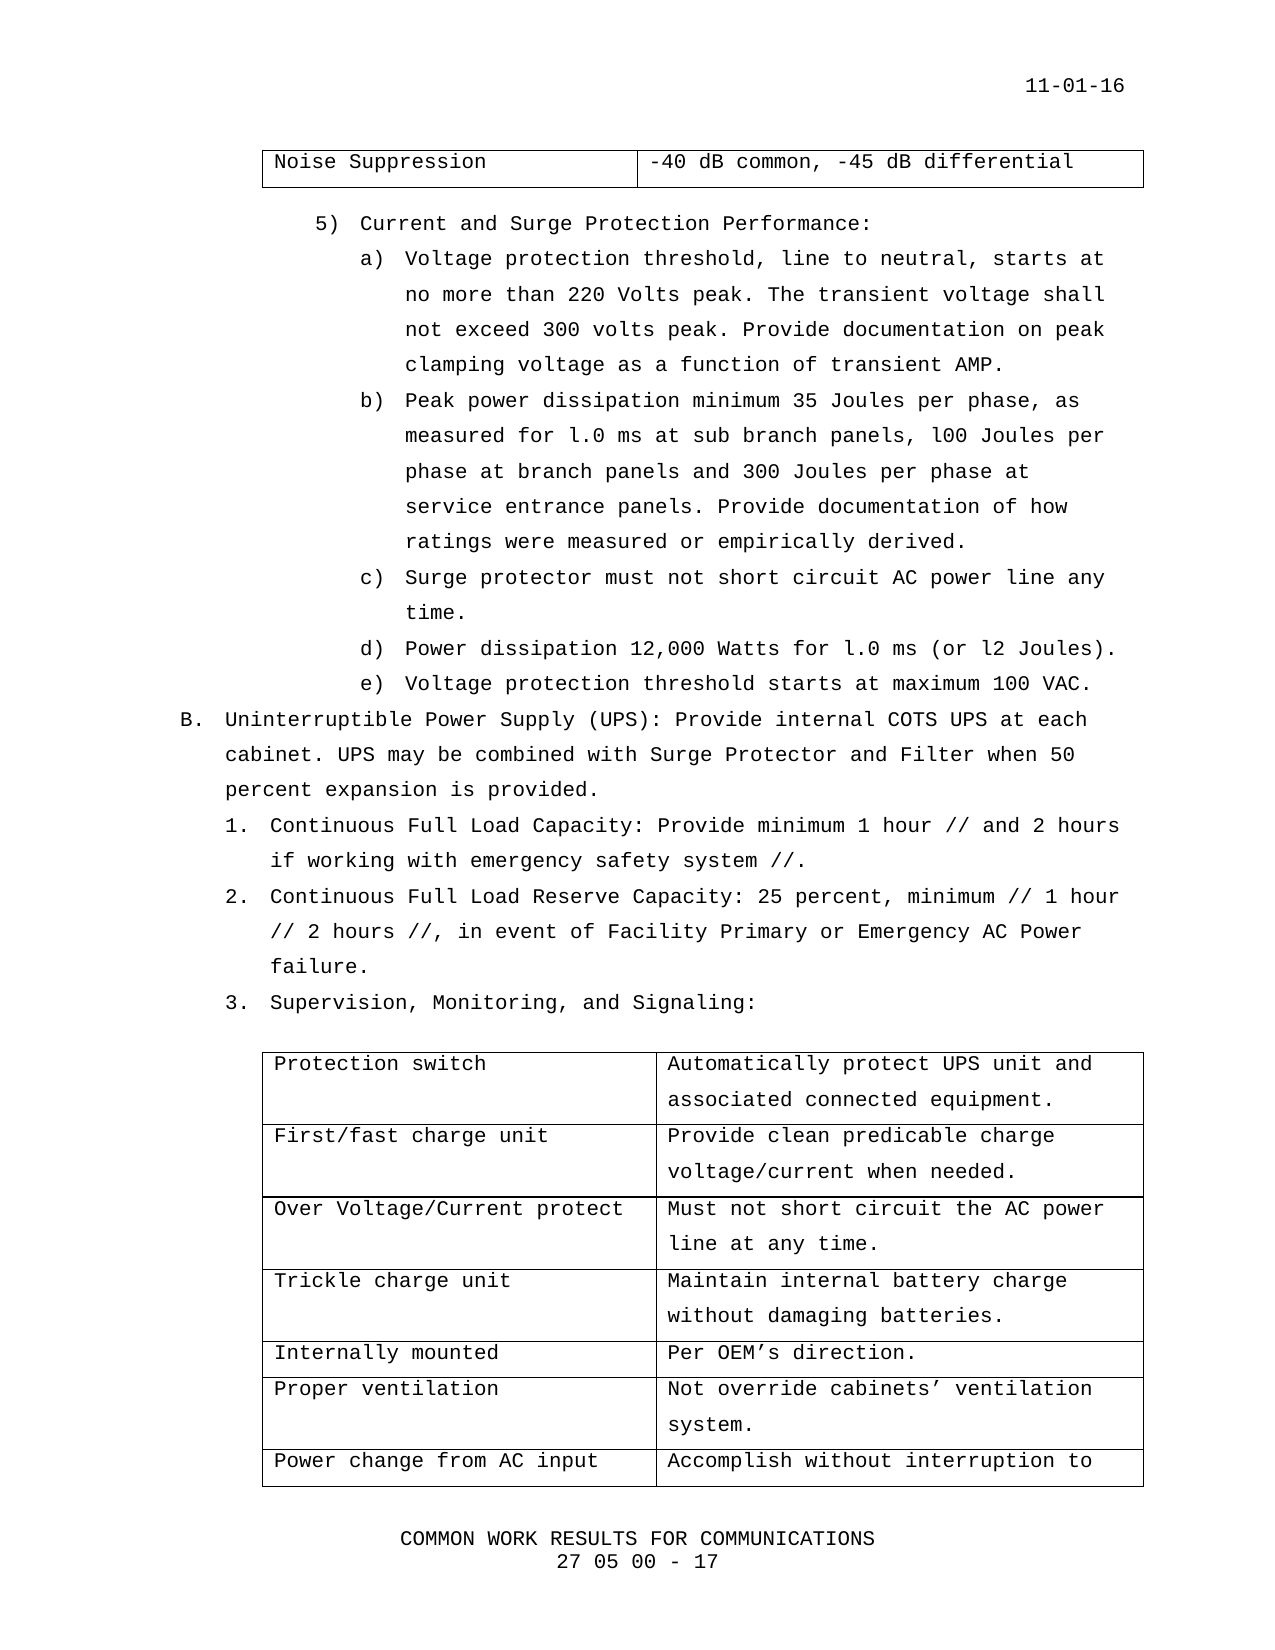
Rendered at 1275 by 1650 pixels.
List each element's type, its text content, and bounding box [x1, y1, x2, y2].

table_cell Noise Suppression [263, 151, 637, 187]
table_cell Not override cabinets’ ventilation system. [657, 1378, 1143, 1449]
table_cell Per OEM’s direction. [657, 1342, 1143, 1377]
text Uninterruptible Power Supply (UPS): Provide internal COTS UPS at each cabinet. UPS may be combined with Surge Protector and Filter when 50 percent expansion is provided. [180, 708, 1125, 803]
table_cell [263, 1450, 656, 1486]
text Peak power dissipation minimum 35 Joules per phase, as measured for l.0 ms at sub branch panels, l00 Joules per phase at branch panels and 300 Joules per phase at service entrance panels. Provide documentation of how ratings were measured or empirically derived. [360, 390, 1125, 555]
text Continuous Full Load Capacity: Provide minimum 1 hour // and 2 hours if working with emergency safety system //. [225, 815, 1125, 874]
table_cell Internally mounted [263, 1342, 656, 1377]
table_header Automatically protect UPS unit and associated connected equipment. [657, 1053, 1143, 1124]
table_header Protection switch [263, 1053, 656, 1124]
table_cell Over Voltage/Current protect [263, 1198, 656, 1268]
table_cell Provide clean predicable charge voltage/current when needed. [657, 1125, 1143, 1196]
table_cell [657, 1450, 1143, 1486]
table_cell Must not short circuit the AC power line at any time. [657, 1198, 1143, 1268]
table_cell Maintain internal battery charge without damaging batteries. [657, 1270, 1143, 1341]
table_cell -40 dB common, -45 dB differential [638, 151, 1143, 187]
text Supervision, Monitoring, and Signaling: [225, 992, 1125, 1016]
text Current and Surge Protection Performance: [315, 213, 1125, 236]
text Continuous Full Load Reserve Capacity: 25 percent, minimum // 1 hour // 2 hours //, in event of Facility Primary or Emergency AC Power failure. [225, 886, 1125, 980]
text Voltage protection threshold, line to neutral, starts at no more than 220 Volts peak. The transient voltage shall not exceed 300 volts peak. Provide documentation on peak clamping voltage as a function of transient AMP. [360, 248, 1125, 378]
table_cell Trickle charge unit [263, 1270, 656, 1341]
text Power dissipation 12,000 Watts for l.0 ms (or l2 Joules). [360, 638, 1125, 661]
text Surge protector must not short circuit AC power line any time. [360, 567, 1125, 626]
table_cell First/fast charge unit [263, 1125, 656, 1196]
table_cell Proper ventilation [263, 1378, 656, 1449]
text Voltage protection threshold starts at maximum 100 VAC. [360, 673, 1125, 697]
